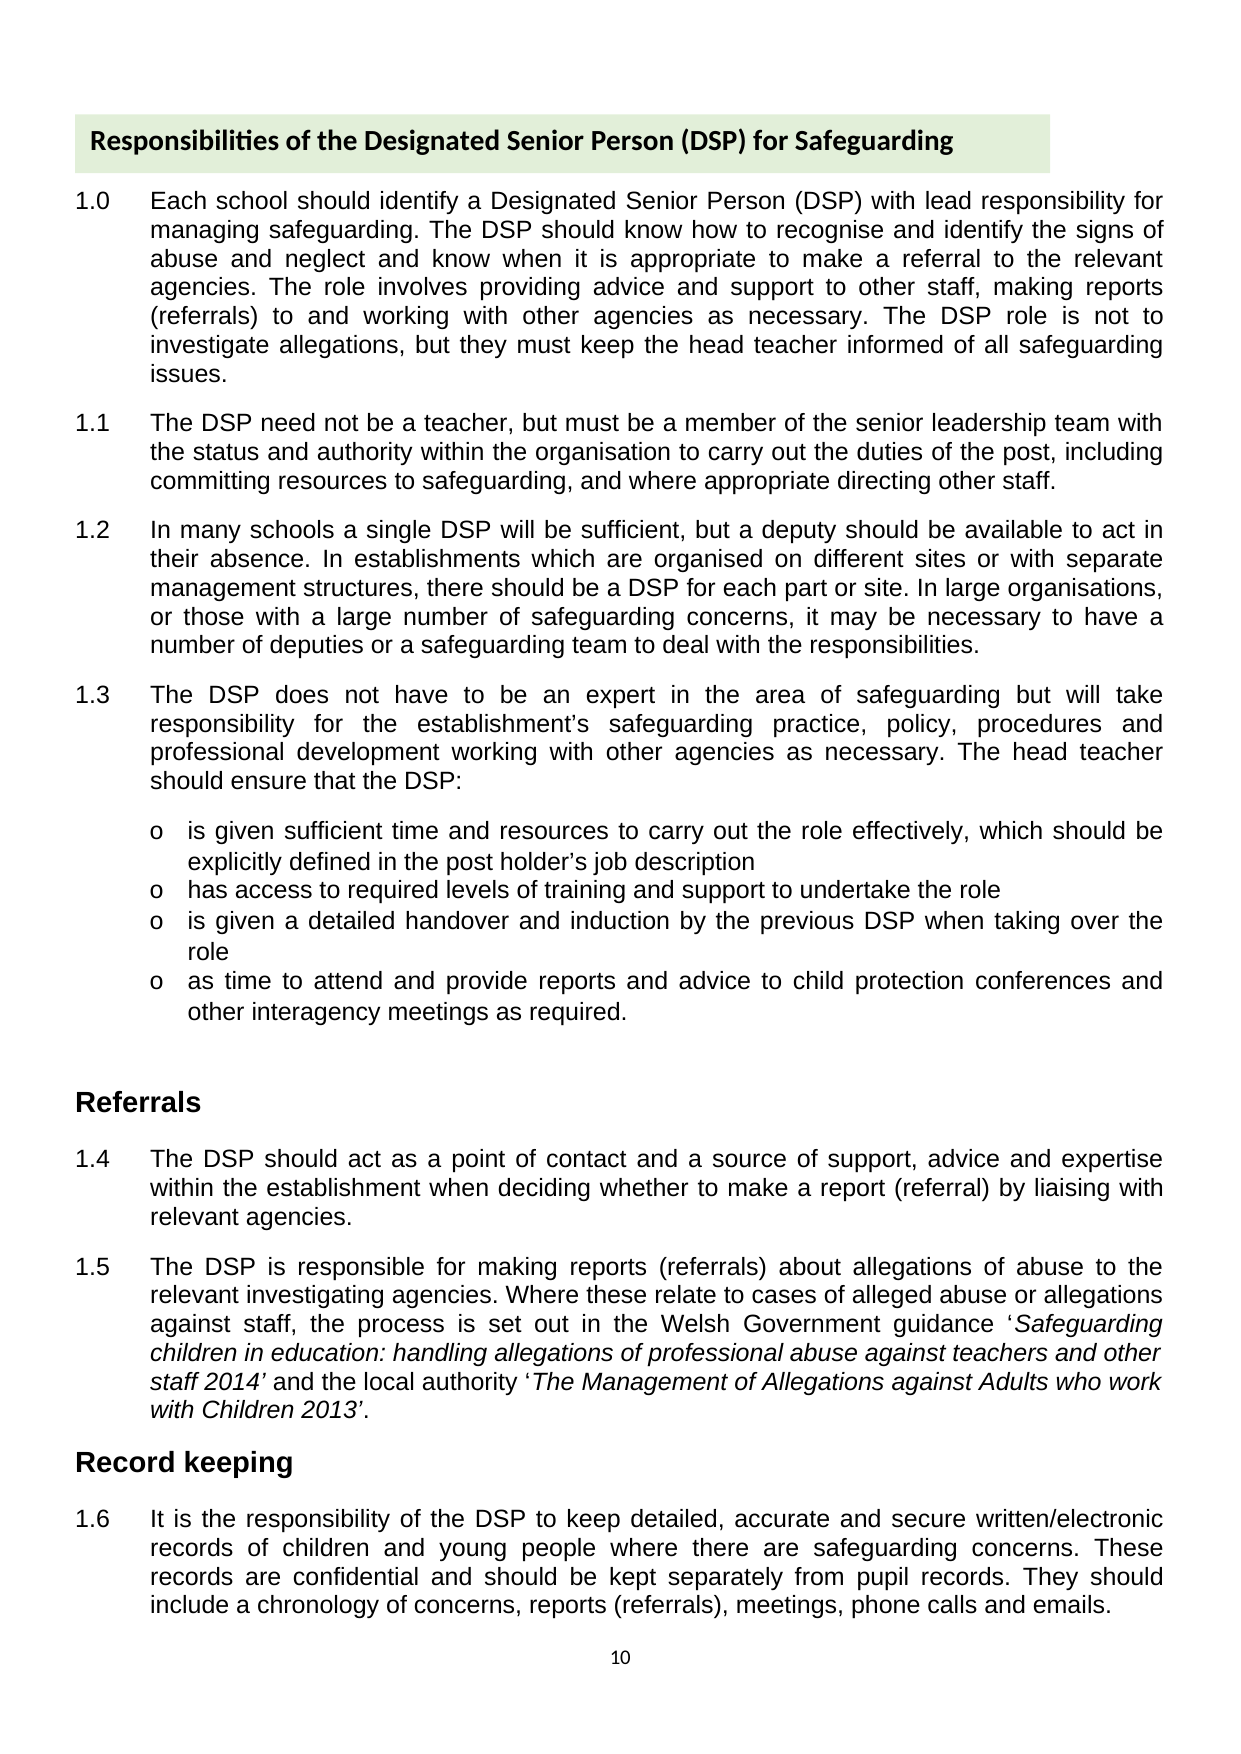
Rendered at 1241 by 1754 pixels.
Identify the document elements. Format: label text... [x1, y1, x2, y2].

list has access to required levels of training and support to undertake the role [149, 875, 1165, 906]
text Referrals [75, 1085, 1165, 1119]
list The DSP does not have to be an expert in the area of safeguarding but will take responsibility for the establishment’s safeguarding practice, policy, procedures and professional development working with other agencies as necessary. The head teacher should ensure that the DSP: [75, 680, 1165, 795]
list as time to attend and provide reports and advice to child protection conferences and other interagency meetings as required. [149, 966, 1165, 1026]
list is given a detailed handover and induction by the previous DSP when taking over the role [149, 906, 1165, 966]
list The DSP need not be a teacher, but must be a member of the senior leadership team with the status and authority within the organisation to carry out the duties of the post, including committing resources to safeguarding, and where appropriate directing other staff. [75, 408, 1165, 494]
list Each school should identify a Designated Senior Person (DSP) with lead responsibility for managing safeguarding. The DSP should know how to recognise and identify the signs of abuse and neglect and know when it is appropriate to make a referral to the relevant agencies. The role involves providing advice and support to other staff, making reports (referrals) to and working with other agencies as necessary. The DSP role is not to investigate allegations, but they must keep the head teacher informed of all safeguarding issues. [75, 186, 1165, 387]
list In many schools a single DSP will be sufficient, but a deputy should be available to act in their absence. In establishments which are organised on different sites or with separate management structures, there should be a DSP for each part or site. In large organisations, or those with a large number of safeguarding concerns, it may be necessary to have a number of deputies or a safeguarding team to deal with the responsibilities. [75, 515, 1165, 659]
text Record keeping [75, 1445, 1165, 1478]
list is given sufficient time and resources to carry out the role effectively, which should be explicitly defined in the post holder’s job description [149, 816, 1165, 875]
list It is the responsibility of the DSP to keep detailed, accurate and secure written/electronic records of children and young people where there are safeguarding concerns. These records are confidential and should be kept separately from pupil records. They should include a chronology of concerns, reports (referrals), meetings, phone calls and emails. [75, 1504, 1165, 1619]
list The DSP is responsible for making reports (referrals) about allegations of abuse to the relevant investigating agencies. Where these relate to cases of alleged abuse or allegations against staff, the process is set out in the Welsh Government guidance ‘Safeguarding children in education: handling allegations of professional abuse against teachers and other staff 2014’ and the local authority ‘The Management of Allegations against Adults who work with Children 2013’. [75, 1252, 1165, 1424]
list The DSP should act as a point of contact and a source of support, advice and expertise within the establishment when deciding whether to make a report (referral) by liaising with relevant agencies. [75, 1144, 1165, 1231]
